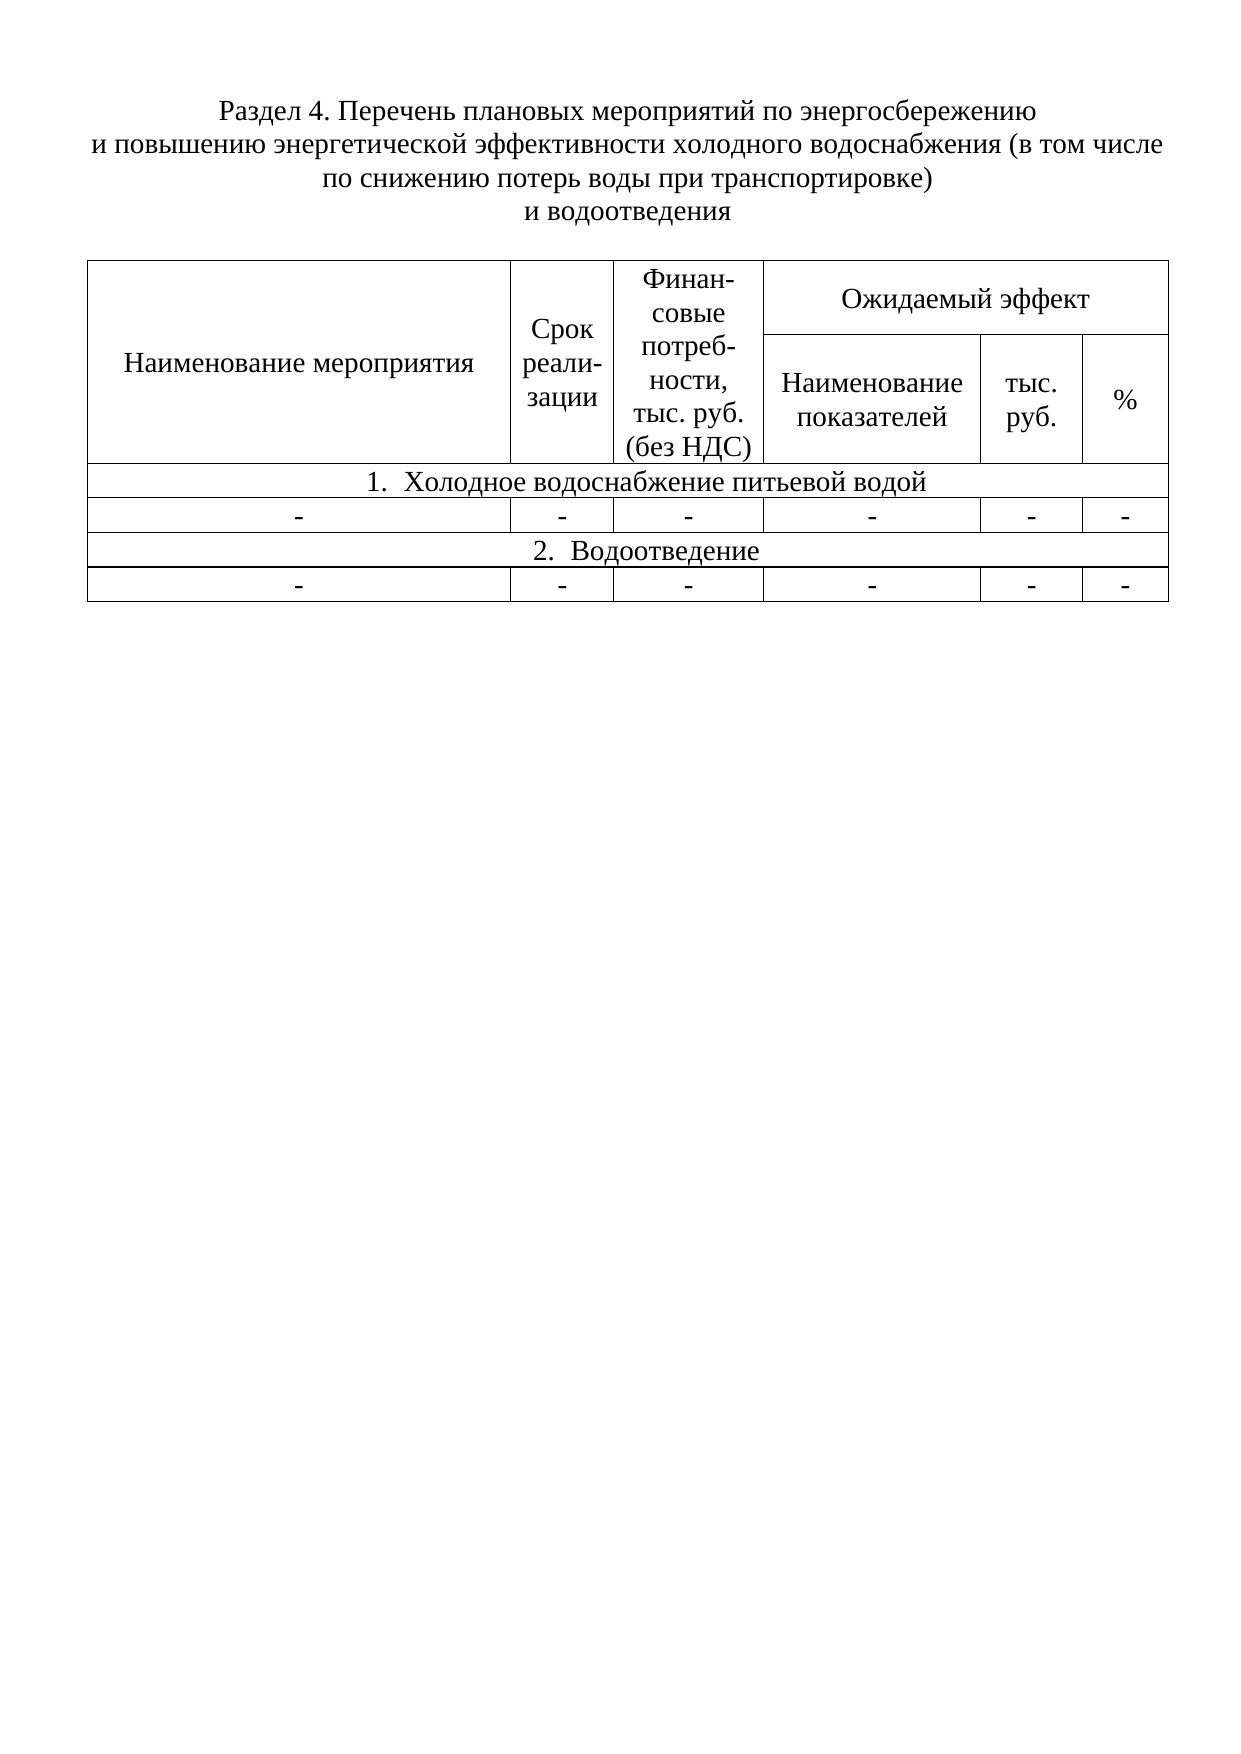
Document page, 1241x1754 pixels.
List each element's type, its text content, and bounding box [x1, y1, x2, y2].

table_cell тыс. руб. [981, 335, 1082, 463]
table_cell - [88, 568, 510, 601]
table_cell - [614, 568, 763, 601]
table_cell Наименование показателей [764, 335, 980, 463]
table_header Ожидаемый эффект [764, 261, 1168, 334]
text и повышению энергетической эффективности холодного водоснабжения (в том числе по снижению потерь воды при транспортировке) [74, 126, 1181, 193]
table_cell - [981, 498, 1082, 532]
table_cell - [1083, 498, 1168, 532]
table_cell Холодное водоснабжение питьевой водой [88, 464, 1168, 497]
table_cell - [1083, 568, 1168, 601]
table_cell - [981, 568, 1082, 601]
table_cell - [511, 498, 613, 532]
table_cell - [614, 498, 763, 532]
table_header Срок реали-зации [511, 261, 613, 463]
table_cell - [764, 498, 980, 532]
table_header Финан-совые потреб-ности, тыс. руб. (без НДС) [614, 261, 763, 463]
text и водоотведения [74, 193, 1181, 227]
table_cell Водоотведение [88, 533, 1168, 566]
table_cell % [1083, 335, 1168, 463]
text Раздел 4. Перечень плановых мероприятий по энергосбережению [74, 93, 1181, 126]
table_header Наименование мероприятия [88, 261, 510, 463]
table_cell - [88, 498, 510, 532]
table_cell - [511, 568, 613, 601]
table_cell - [764, 568, 980, 601]
